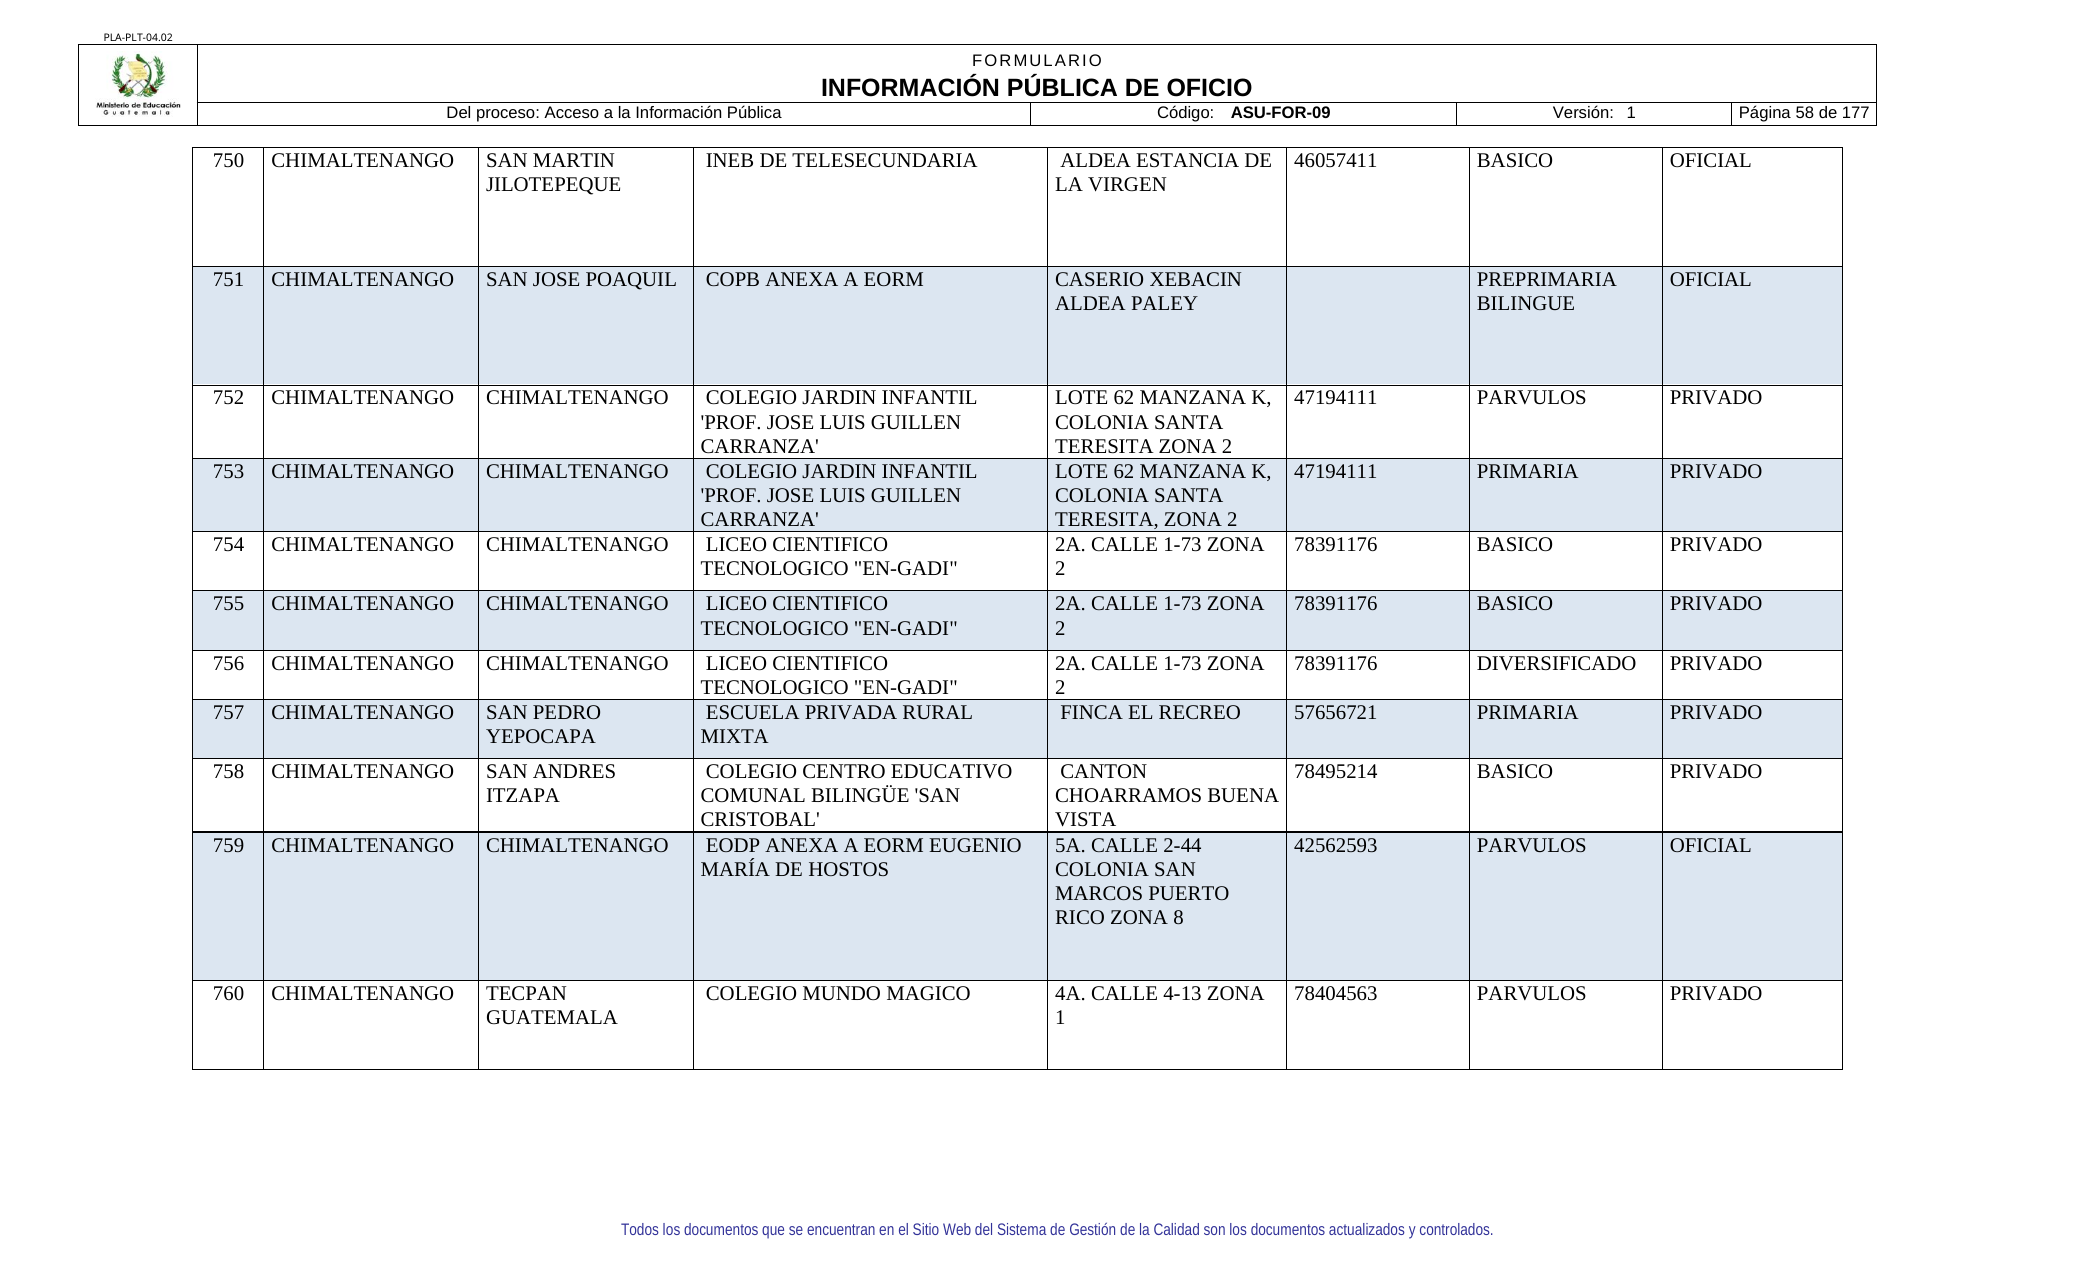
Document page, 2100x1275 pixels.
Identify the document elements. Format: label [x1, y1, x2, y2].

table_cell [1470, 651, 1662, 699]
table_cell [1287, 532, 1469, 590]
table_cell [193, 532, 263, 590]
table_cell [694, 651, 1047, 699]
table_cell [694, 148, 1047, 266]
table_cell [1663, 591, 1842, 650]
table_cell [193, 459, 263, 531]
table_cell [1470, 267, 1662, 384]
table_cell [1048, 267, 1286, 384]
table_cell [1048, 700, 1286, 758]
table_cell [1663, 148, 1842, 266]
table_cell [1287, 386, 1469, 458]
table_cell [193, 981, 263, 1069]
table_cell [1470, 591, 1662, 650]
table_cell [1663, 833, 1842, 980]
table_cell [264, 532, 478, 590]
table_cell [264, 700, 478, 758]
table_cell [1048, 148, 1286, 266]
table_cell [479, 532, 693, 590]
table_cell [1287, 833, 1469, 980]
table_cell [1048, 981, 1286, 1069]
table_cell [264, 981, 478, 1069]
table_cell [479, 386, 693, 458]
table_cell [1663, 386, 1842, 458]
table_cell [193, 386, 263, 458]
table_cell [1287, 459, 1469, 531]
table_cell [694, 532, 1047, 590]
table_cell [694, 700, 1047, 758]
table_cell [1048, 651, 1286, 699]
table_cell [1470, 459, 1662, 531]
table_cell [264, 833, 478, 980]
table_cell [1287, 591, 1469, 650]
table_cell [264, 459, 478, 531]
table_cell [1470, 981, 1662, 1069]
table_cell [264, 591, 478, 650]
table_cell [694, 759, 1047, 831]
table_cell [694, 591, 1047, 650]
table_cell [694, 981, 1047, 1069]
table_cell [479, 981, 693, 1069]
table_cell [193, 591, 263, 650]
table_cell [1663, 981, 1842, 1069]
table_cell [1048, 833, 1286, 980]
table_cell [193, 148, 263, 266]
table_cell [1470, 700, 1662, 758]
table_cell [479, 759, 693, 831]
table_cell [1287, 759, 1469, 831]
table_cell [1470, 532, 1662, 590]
picture [95, 51, 181, 117]
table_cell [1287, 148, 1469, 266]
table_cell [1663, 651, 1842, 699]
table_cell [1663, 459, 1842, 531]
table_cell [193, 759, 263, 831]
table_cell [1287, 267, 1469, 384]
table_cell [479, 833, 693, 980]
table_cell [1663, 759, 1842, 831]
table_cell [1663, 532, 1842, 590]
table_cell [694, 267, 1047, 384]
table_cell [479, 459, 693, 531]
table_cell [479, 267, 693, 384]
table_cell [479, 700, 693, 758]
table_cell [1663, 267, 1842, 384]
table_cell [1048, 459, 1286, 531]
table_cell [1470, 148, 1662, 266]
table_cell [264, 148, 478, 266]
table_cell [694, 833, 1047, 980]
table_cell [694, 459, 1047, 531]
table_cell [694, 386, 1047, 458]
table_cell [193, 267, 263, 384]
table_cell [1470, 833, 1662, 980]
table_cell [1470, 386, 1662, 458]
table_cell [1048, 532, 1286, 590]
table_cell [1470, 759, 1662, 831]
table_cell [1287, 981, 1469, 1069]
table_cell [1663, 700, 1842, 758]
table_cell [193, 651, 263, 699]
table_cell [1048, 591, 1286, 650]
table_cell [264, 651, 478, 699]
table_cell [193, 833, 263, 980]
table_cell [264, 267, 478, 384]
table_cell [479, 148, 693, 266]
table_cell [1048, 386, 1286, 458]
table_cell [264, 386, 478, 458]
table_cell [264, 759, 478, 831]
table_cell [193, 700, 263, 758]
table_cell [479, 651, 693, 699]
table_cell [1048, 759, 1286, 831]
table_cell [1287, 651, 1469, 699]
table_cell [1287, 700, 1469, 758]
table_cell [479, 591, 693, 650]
